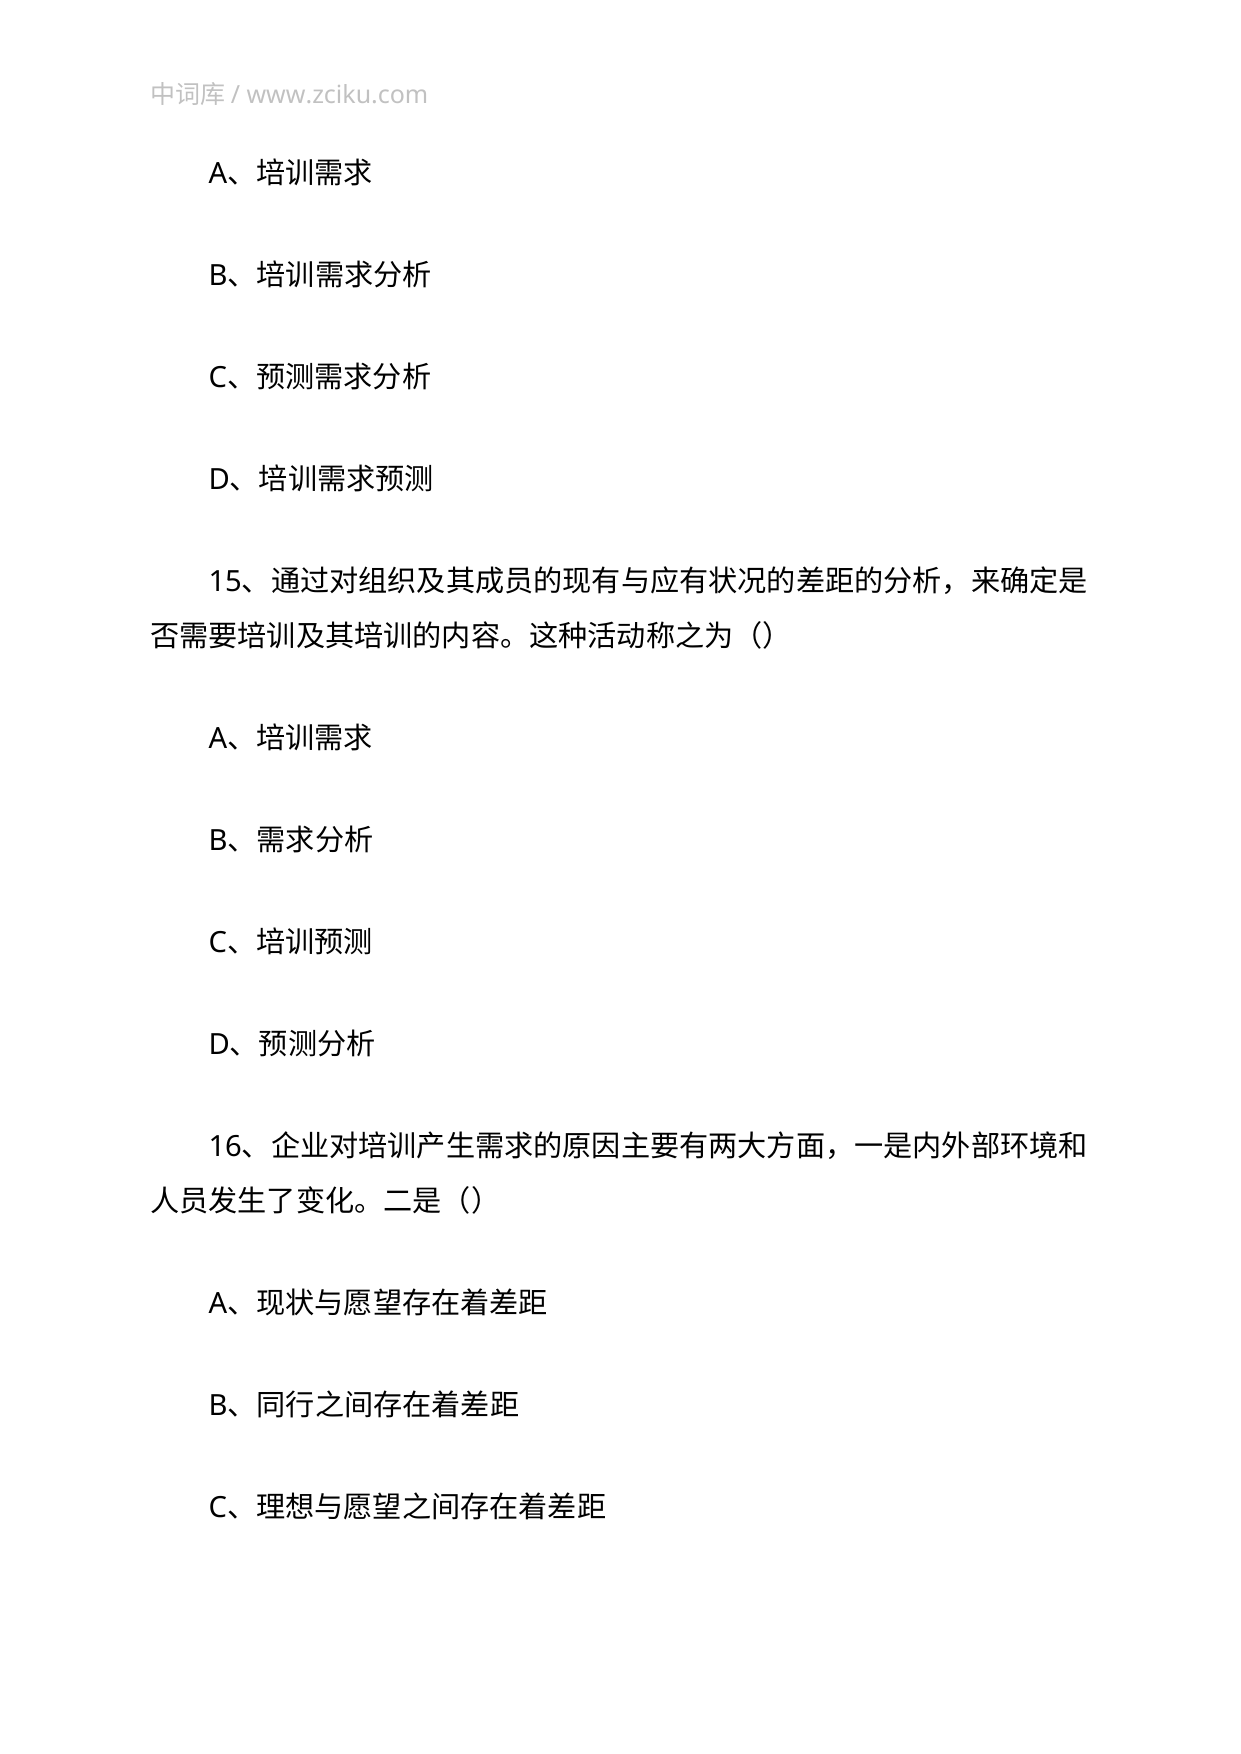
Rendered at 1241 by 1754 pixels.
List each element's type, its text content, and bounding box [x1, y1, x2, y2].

text D、预测分析 [150, 1021, 1090, 1063]
text B、同行之间存在着差距 [150, 1381, 1090, 1424]
text A、现状与愿望存在着差距 [150, 1279, 1090, 1322]
text A、培训需求 [150, 150, 1090, 192]
text B、需求分析 [150, 817, 1090, 859]
text 15、通过对组织及其成员的现有与应有状况的差距的分析，来确定是否需要培训及其培训的内容。这种活动称之为（） [150, 558, 1090, 655]
text C、培训预测 [150, 919, 1090, 961]
text D、培训需求预测 [150, 456, 1090, 498]
text 16、企业对培训产生需求的原因主要有两大方面，一是内外部环境和人员发生了变化。二是（） [150, 1123, 1090, 1220]
text A、培训需求 [150, 715, 1090, 757]
text B、培训需求分析 [150, 252, 1090, 294]
text C、预测需求分析 [150, 354, 1090, 396]
text C、理想与愿望之间存在着差距 [150, 1483, 1090, 1526]
